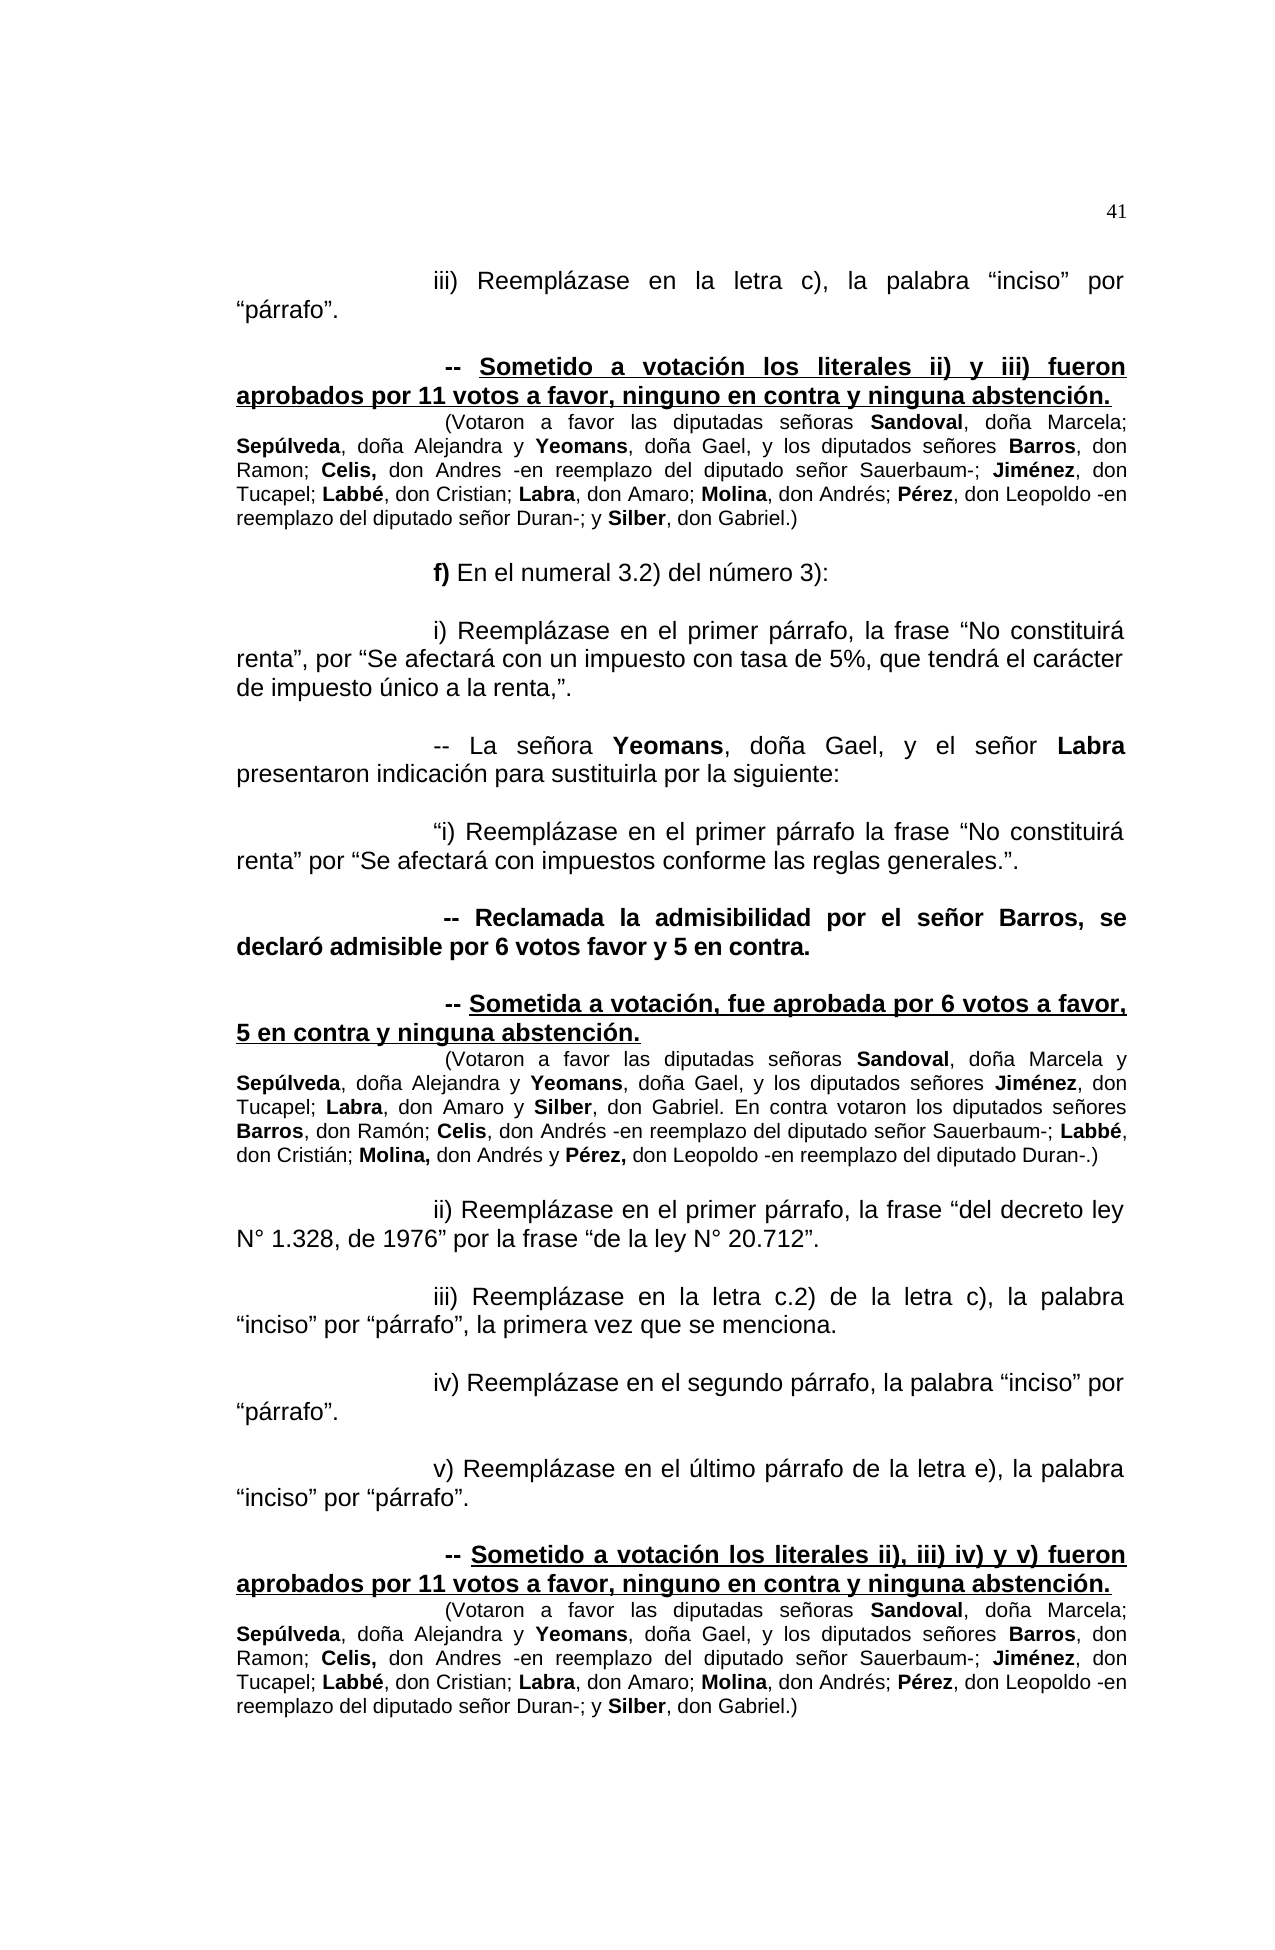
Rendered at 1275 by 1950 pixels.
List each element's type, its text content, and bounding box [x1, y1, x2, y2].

text -- La señora Yeomans, doña Gael, y el señor Labra presentaron indicación para sustituirla por la siguiente: [236, 731, 1125, 788]
text -- Sometido a votación los literales ii), iii) iv) y v) fueron aprobados por 11 votos a favor, ninguno en contra y ninguna abstención. [236, 1540, 1127, 1598]
text (Votaron a favor las diputadas señoras Sandoval, doña Marcela y Sepúlveda, doña Alejandra y Yeomans, doña Gael, y los diputados señores Jiménez, don Tucapel; Labra, don Amaro y Silber, don Gabriel. En contra votaron los diputados señores Barros, don Ramón; Celis, don Andrés -en reemplazo del diputado señor Sauerbaum-; Labbé, don Cristián; Molina, don Andrés y Pérez, don Leopoldo -en reemplazo del diputado Duran-.) [236, 1047, 1127, 1167]
text -- Sometido a votación los literales ii) y iii) fueron aprobados por 11 votos a favor, ninguno en contra y ninguna abstención. [236, 352, 1127, 409]
text ii) Reemplázase en el primer párrafo, la frase “del decreto ley N° 1.328, de por la frase “de la ley N° . [236, 1195, 1125, 1253]
text i) Reemplázase en el primer párrafo, la frase “No constituirá renta”, por “Se afectará con un impuesto con tasa de 5%, que tendrá el carácter de impuesto único a la renta,”. [236, 616, 1125, 702]
text iii) Reemplázase en la letra c), la palabra “inciso” por “párrafo”. [236, 266, 1125, 323]
text v) Reemplázase en el último párrafo de la letra e), la palabra “inciso” por “párrafo”. [236, 1454, 1125, 1512]
text “i) Reemplázase en el primer párrafo la frase “No constituirá renta” por “Se afectará con impuestos conforme las reglas generales.”. [236, 817, 1125, 874]
text -- Sometida a votación, fue aprobada por 6 votos a favor, 5 en contra y ninguna abstención. [236, 989, 1127, 1047]
text -- Reclamada la admisibilidad por el señor Barros, se declaró admisible por 6 votos favor y 5 en contra. [236, 903, 1127, 961]
text iv) Reemplázase en el segundo párrafo, la palabra “inciso” por “párrafo”. [236, 1368, 1125, 1425]
text iii) Reemplázase en la letra c.2) de la letra c), la palabra “inciso” por “párrafo”, la primera vez que se menciona. [236, 1282, 1125, 1339]
text (Votaron a favor las diputadas señoras Sandoval, doña Marcela; Sepúlveda, doña Alejandra y Yeomans, doña Gael, y los diputados señores Barros, don Ramon; Celis, don Andres -en reemplazo del diputado señor Sauerbaum-; Jiménez, don Tucapel; Labbé, don Cristian; Labra, don Amaro; Molina, don Andrés; Pérez, don Leopoldo -en reemplazo del diputado señor Duran-; y Silber, don Gabriel.) [236, 1598, 1127, 1718]
text (Votaron a favor las diputadas señoras Sandoval, doña Marcela; Sepúlveda, doña Alejandra y Yeomans, doña Gael, y los diputados señores Barros, don Ramon; Celis, don Andres -en reemplazo del diputado señor Sauerbaum-; Jiménez, don Tucapel; Labbé, don Cristian; Labra, don Amaro; Molina, don Andrés; Pérez, don Leopoldo -en reemplazo del diputado señor Duran-; y Silber, don Gabriel.) [236, 409, 1127, 529]
text f) En el numeral 3.2) del número 3): [236, 558, 1125, 587]
